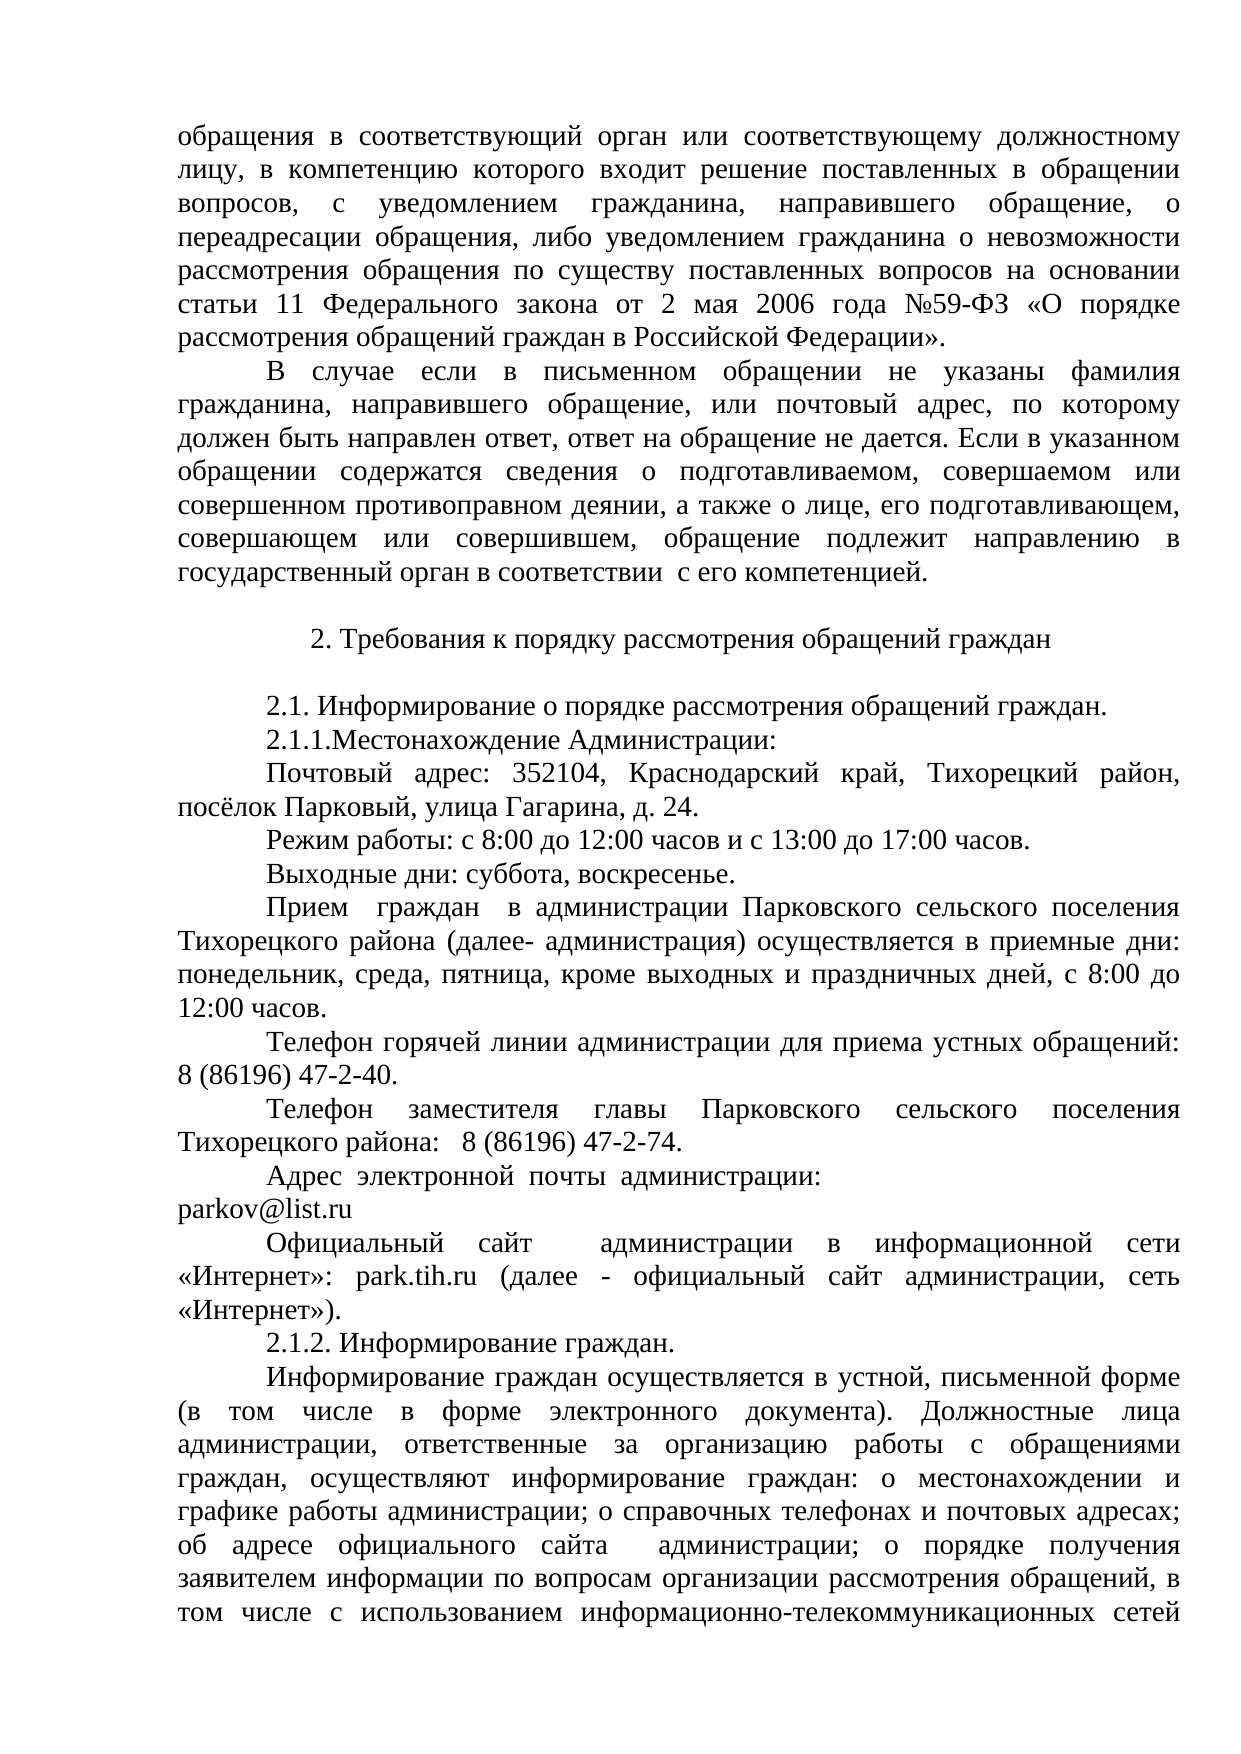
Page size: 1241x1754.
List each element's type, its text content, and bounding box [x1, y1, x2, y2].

text Официальный сайт администрации в информационной сети «Интернет»: park.tih.ru (далее - официальный сайт администрации, сеть «Интернет»). [177, 1225, 1181, 1326]
text 2.1.2. Информирование граждан. [177, 1326, 1181, 1359]
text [177, 1359, 1181, 1627]
text Адрес электронной почты администрации: [266, 1158, 1181, 1191]
text Почтовый адрес: 352104, Краснодарский край, Тихорецкий район, посёлок Парковый, улица Гагарина, д. 24. [177, 755, 1181, 822]
text В случае если в письменном обращении не указаны фамилия гражданина, направившего обращение, или почтовый адрес, по которому должен быть направлен ответ, ответ на обращение не дается. Если в указанном обращении содержатся сведения о подготавливаемом, совершаемом или совершенном противоправном деянии, а также о лице, его подготавливающем, совершающем или совершившем, обращение подлежит направлению в государственный орган в соответствии с его компетенцией. [177, 353, 1181, 588]
text Телефон горячей линии администрации для приема устных обращений: 8 (86196) 47-2-40. [177, 1024, 1181, 1091]
text parkov@list.ru [177, 1191, 1181, 1225]
text Телефон заместителя главы Парковского сельского поселения Тихорецкого района: 8 (86196) 47-2-74. [177, 1091, 1181, 1158]
text Прием граждан в администрации Парковского сельского поселения Тихорецкого района (далее- администрация) осуществляется в приемные дни: понедельник, среда, пятница, кроме выходных и праздничных дней, с 8:00 до 12:00 часов. [177, 889, 1181, 1024]
text 2.1.1.Местонахождение Администрации: [177, 722, 1181, 755]
text 2. Требования к порядку рассмотрения обращений граждан [222, 621, 1181, 655]
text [177, 118, 1181, 353]
text Выходные дни: суббота, воскресенье. [177, 856, 1181, 889]
text 2.1. Информирование о порядке рассмотрения обращений граждан. [177, 688, 1181, 722]
text Режим работы: с 8:00 до 12:00 часов и с 13:00 до 17:00 часов. [266, 822, 1181, 856]
